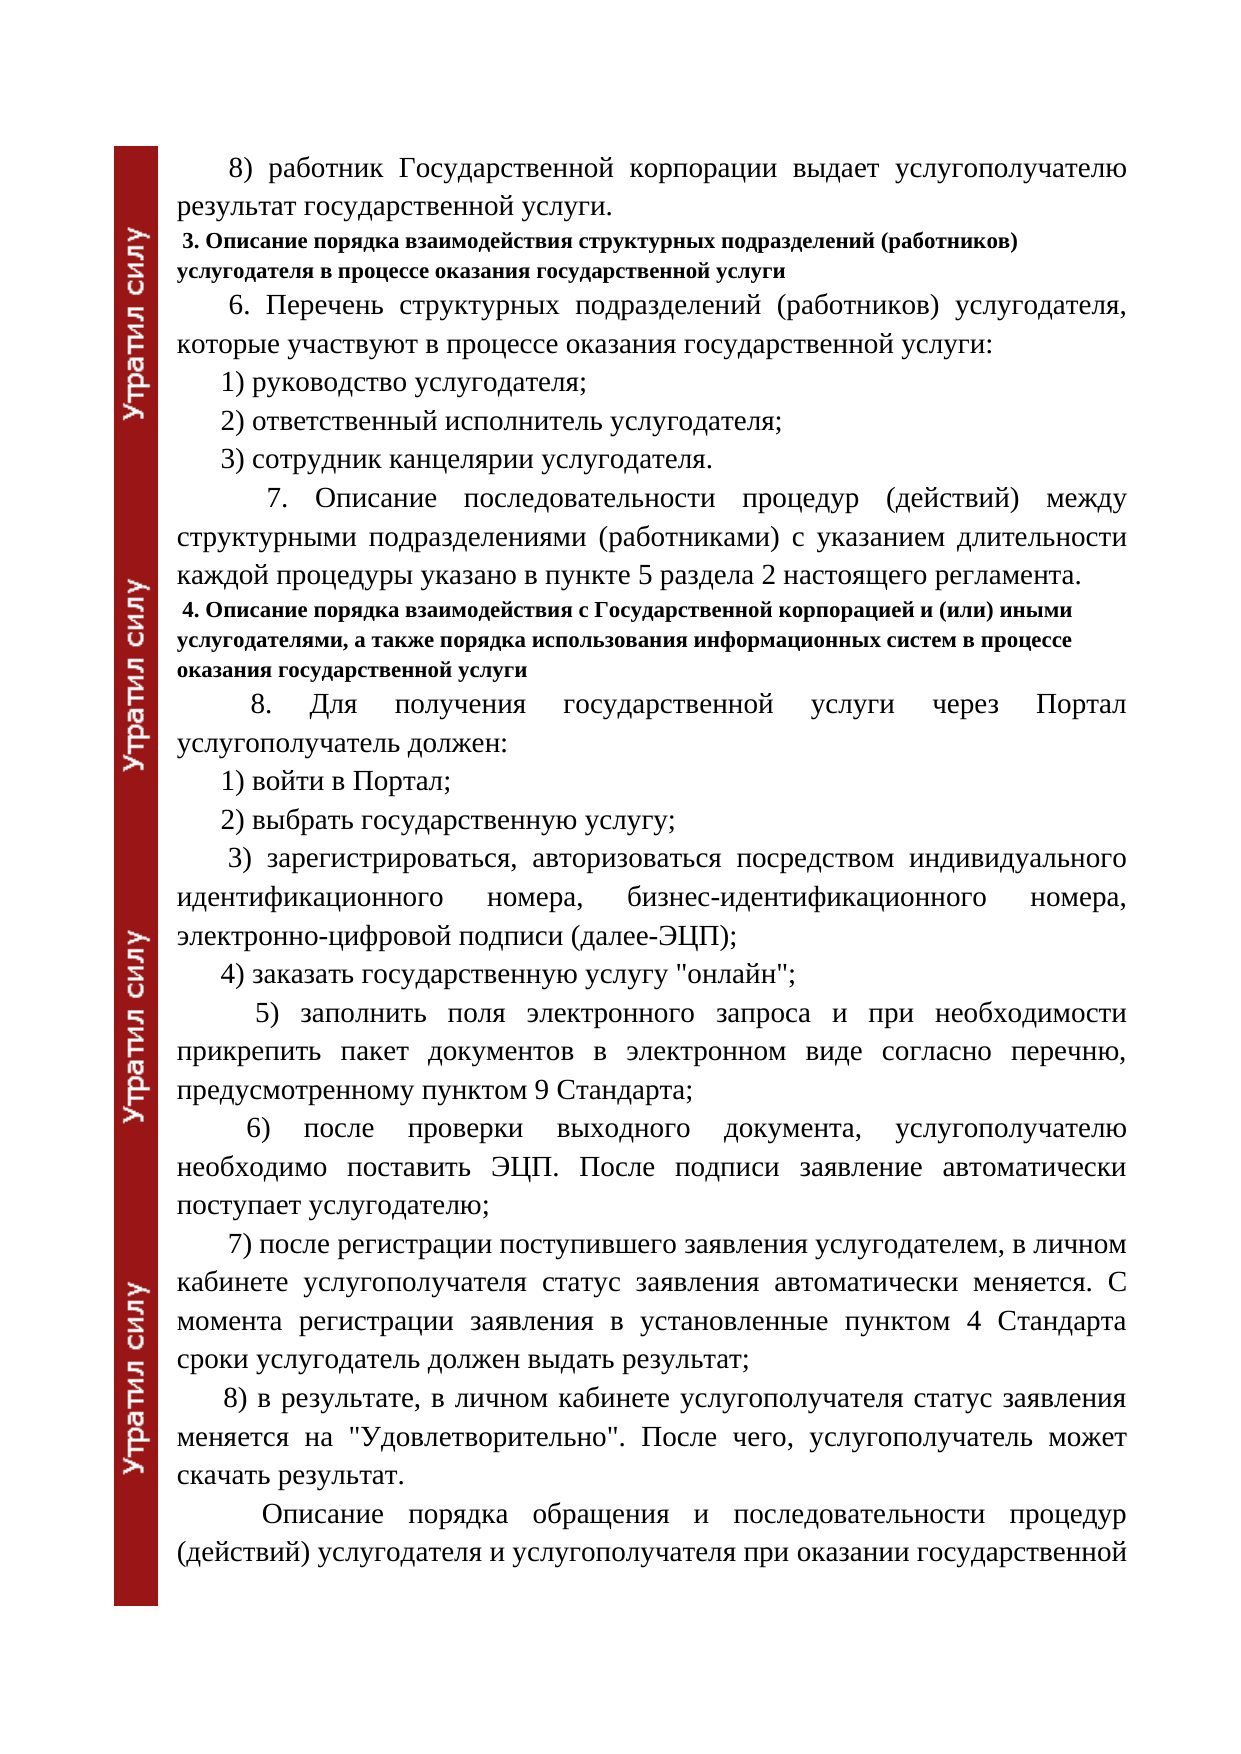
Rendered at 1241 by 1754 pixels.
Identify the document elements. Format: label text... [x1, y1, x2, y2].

text 3) зарегистрироваться, авторизоваться посредством индивидуального идентификационного номера, бизнес-идентификационного номера, электронно-цифровой подписи (далее-ЭЦП); [112, 841, 1128, 951]
text 3. Описание порядка взаимодействия структурных подразделений (работников) услугодателя в процессе оказания государственной услуги [112, 227, 1128, 284]
picture [114, 951, 158, 956]
picture [114, 591, 158, 596]
picture [114, 758, 158, 763]
picture [114, 437, 158, 442]
text 7. Описание последовательности процедур (действий) между структурными подразделениями (работниками) с указанием длительности каждой процедуры указано в пункте 5 раздела 2 настоящего регламента. [112, 480, 1128, 591]
text 1) войти в Портал; [112, 763, 1128, 797]
text 6. Перечень структурных подразделений (работников) услугодателя, которые участвуют в процессе оказания государственной услуги: [112, 287, 1128, 359]
text 4. Описание порядка взаимодействия с Государственной корпорацией и (или) иными услугодателями, а также порядка использования информационных систем в процессе оказания государственной услуги [112, 596, 1128, 683]
text 7) после регистрации поступившего заявления услугодателем, в личном кабинете услугополучателя статус заявления автоматически меняется. С момента регистрации заявления в установленные пунктом 4 Стандарта сроки услугодатель должен выдать результат; [112, 1226, 1128, 1375]
text 3) сотрудник канцелярии услугодателя. [112, 442, 1128, 475]
picture [114, 146, 158, 150]
picture [114, 222, 158, 227]
picture [114, 359, 158, 364]
text 1) руководство услугодателя; [112, 364, 1128, 398]
picture [114, 1221, 158, 1226]
text 2) выбрать государственную услугу; [112, 802, 1128, 836]
picture [114, 1105, 158, 1110]
text 6) после проверки выходного документа, услугополучателю необходимо поставить ЭЦП. После подписи заявление автоматически поступает услугодателю; [112, 1110, 1128, 1221]
text 2) ответственный исполнитель услугодателя; [112, 403, 1128, 437]
picture [114, 398, 158, 403]
text 8) работник Государственной корпорации выдает услугополучателю результат государственной услуги. [112, 150, 1128, 222]
text 4) заказать государственную услугу "онлайн"; [112, 956, 1128, 990]
text 5) заполнить поля электронного запроса и при необходимости прикрепить пакет документов в электронном виде согласно перечню, предусмотренному пунктом 9 Стандарта; [112, 995, 1128, 1105]
picture [114, 475, 158, 480]
picture [114, 797, 158, 802]
picture [114, 836, 158, 841]
text 8) в результате, в личном кабинете услугополучателя статус заявления меняется на "Удовлетворительно". После чего, услугополучатель может скачать результат. [112, 1380, 1128, 1491]
picture [114, 1568, 158, 1606]
text 8. Для получения государственной услуги через Портал услугополучатель должен: [112, 686, 1128, 758]
picture [114, 990, 158, 995]
picture [114, 1375, 158, 1380]
picture [114, 1491, 158, 1496]
